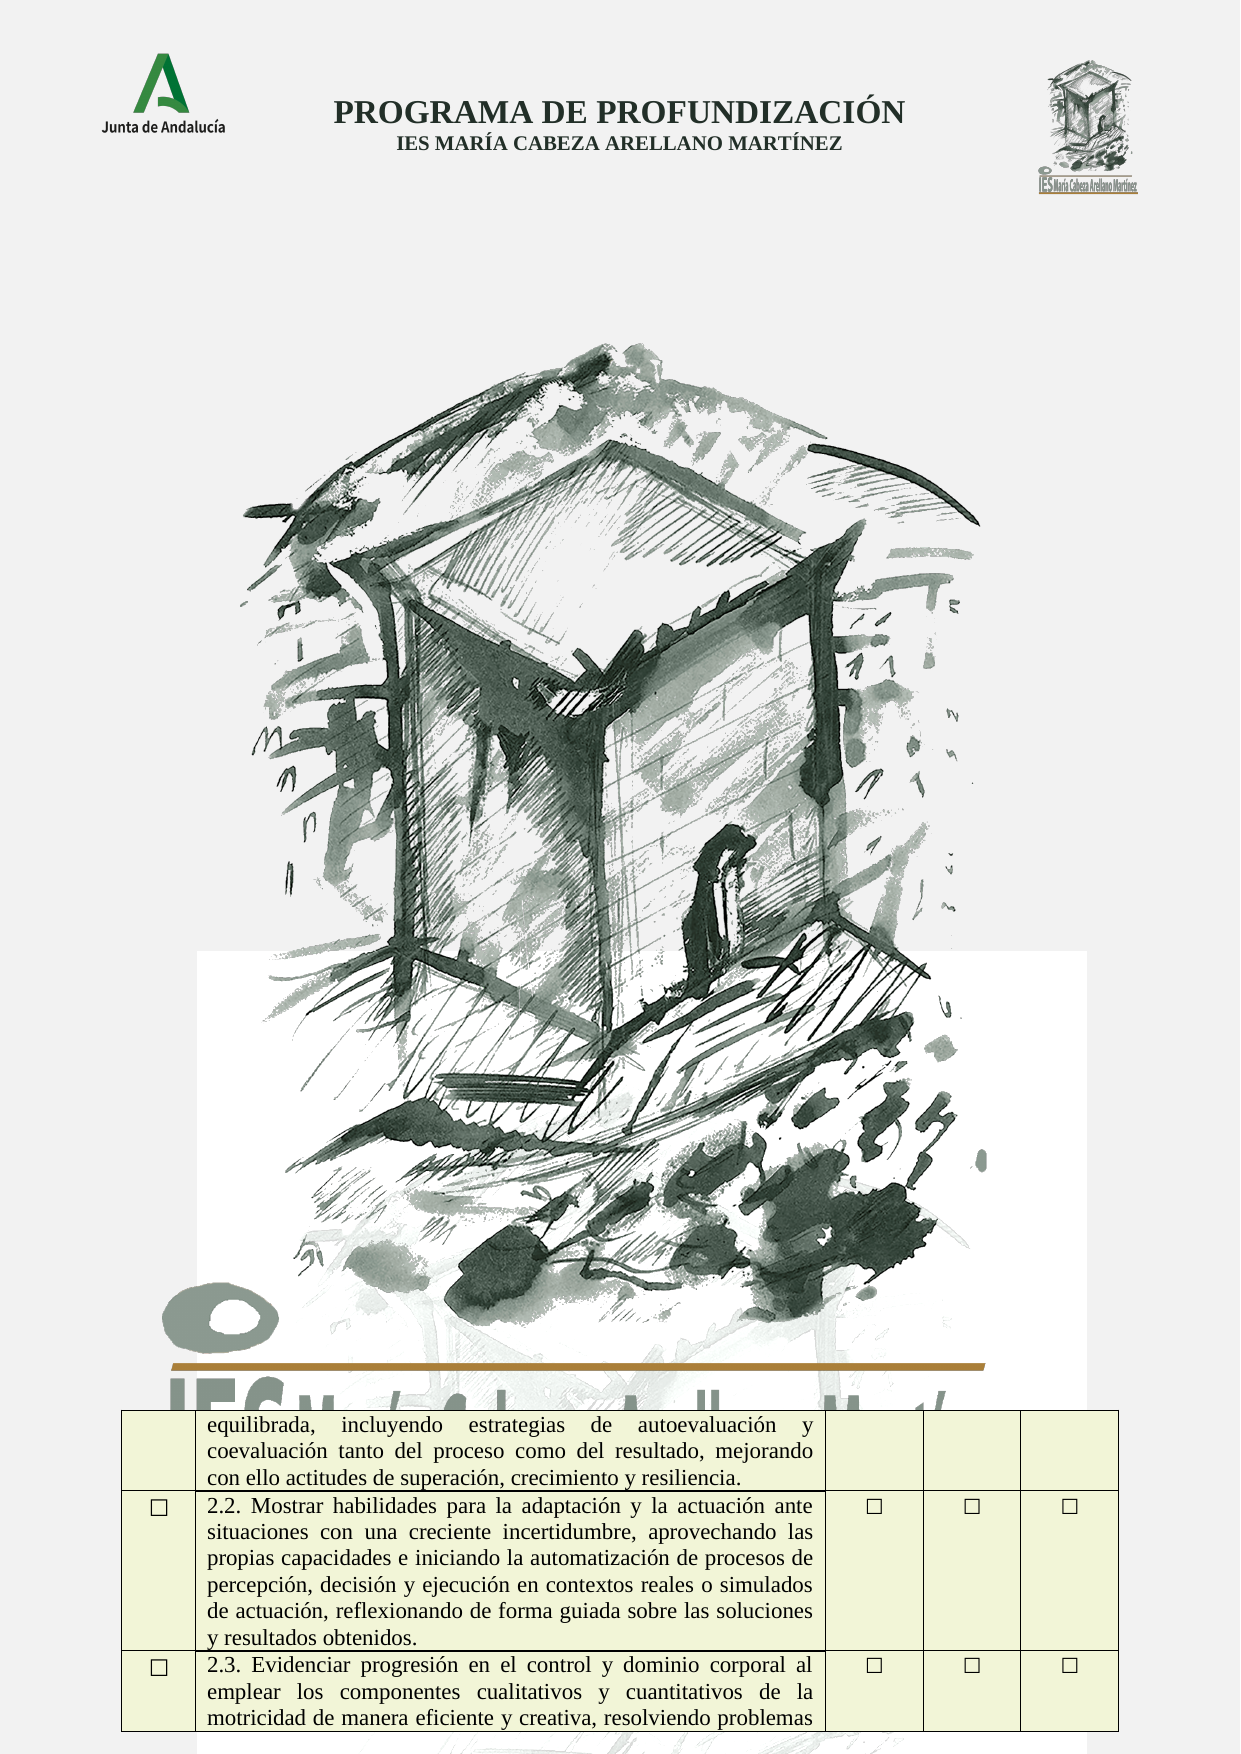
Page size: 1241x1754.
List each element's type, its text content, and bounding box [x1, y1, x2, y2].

table_cell 2.2. Mostrar habilidades para la adaptación y la actuación ante situaciones con una creciente incertidumbre, aprovechando las propias capacidades e iniciando la automatización de procesos de percepción, decisión y ejecución en contextos reales o simulados de actuación, reflexionando de forma guiada sobre las soluciones y resultados obtenidos. [196, 1492, 825, 1650]
table_cell 2.1. Desarrollar proyectos motores de carácter individual, cooperativo o colaborativo, estableciendo mecanismos para reconducir los procesos de trabajo y promover una participación equilibrada, incluyendo estrategias de autoevaluación y coevaluación tanto del proceso como del resultado, mejorando con ello actitudes de superación, crecimiento y resiliencia. [196, 1411, 825, 1490]
picture [91, 47, 236, 139]
table_cell 2.3. Evidenciar progresión en el control y dominio corporal al emplear los componentes cualitativos y cuantitativos de la motricidad de manera eficiente y creativa, resolviendo problemas con apoyo ocasional en algún tipo de situaciones motrices transferibles a su espacio vivencial con autonomía. [196, 1652, 825, 1731]
picture [132, 44, 1146, 1410]
